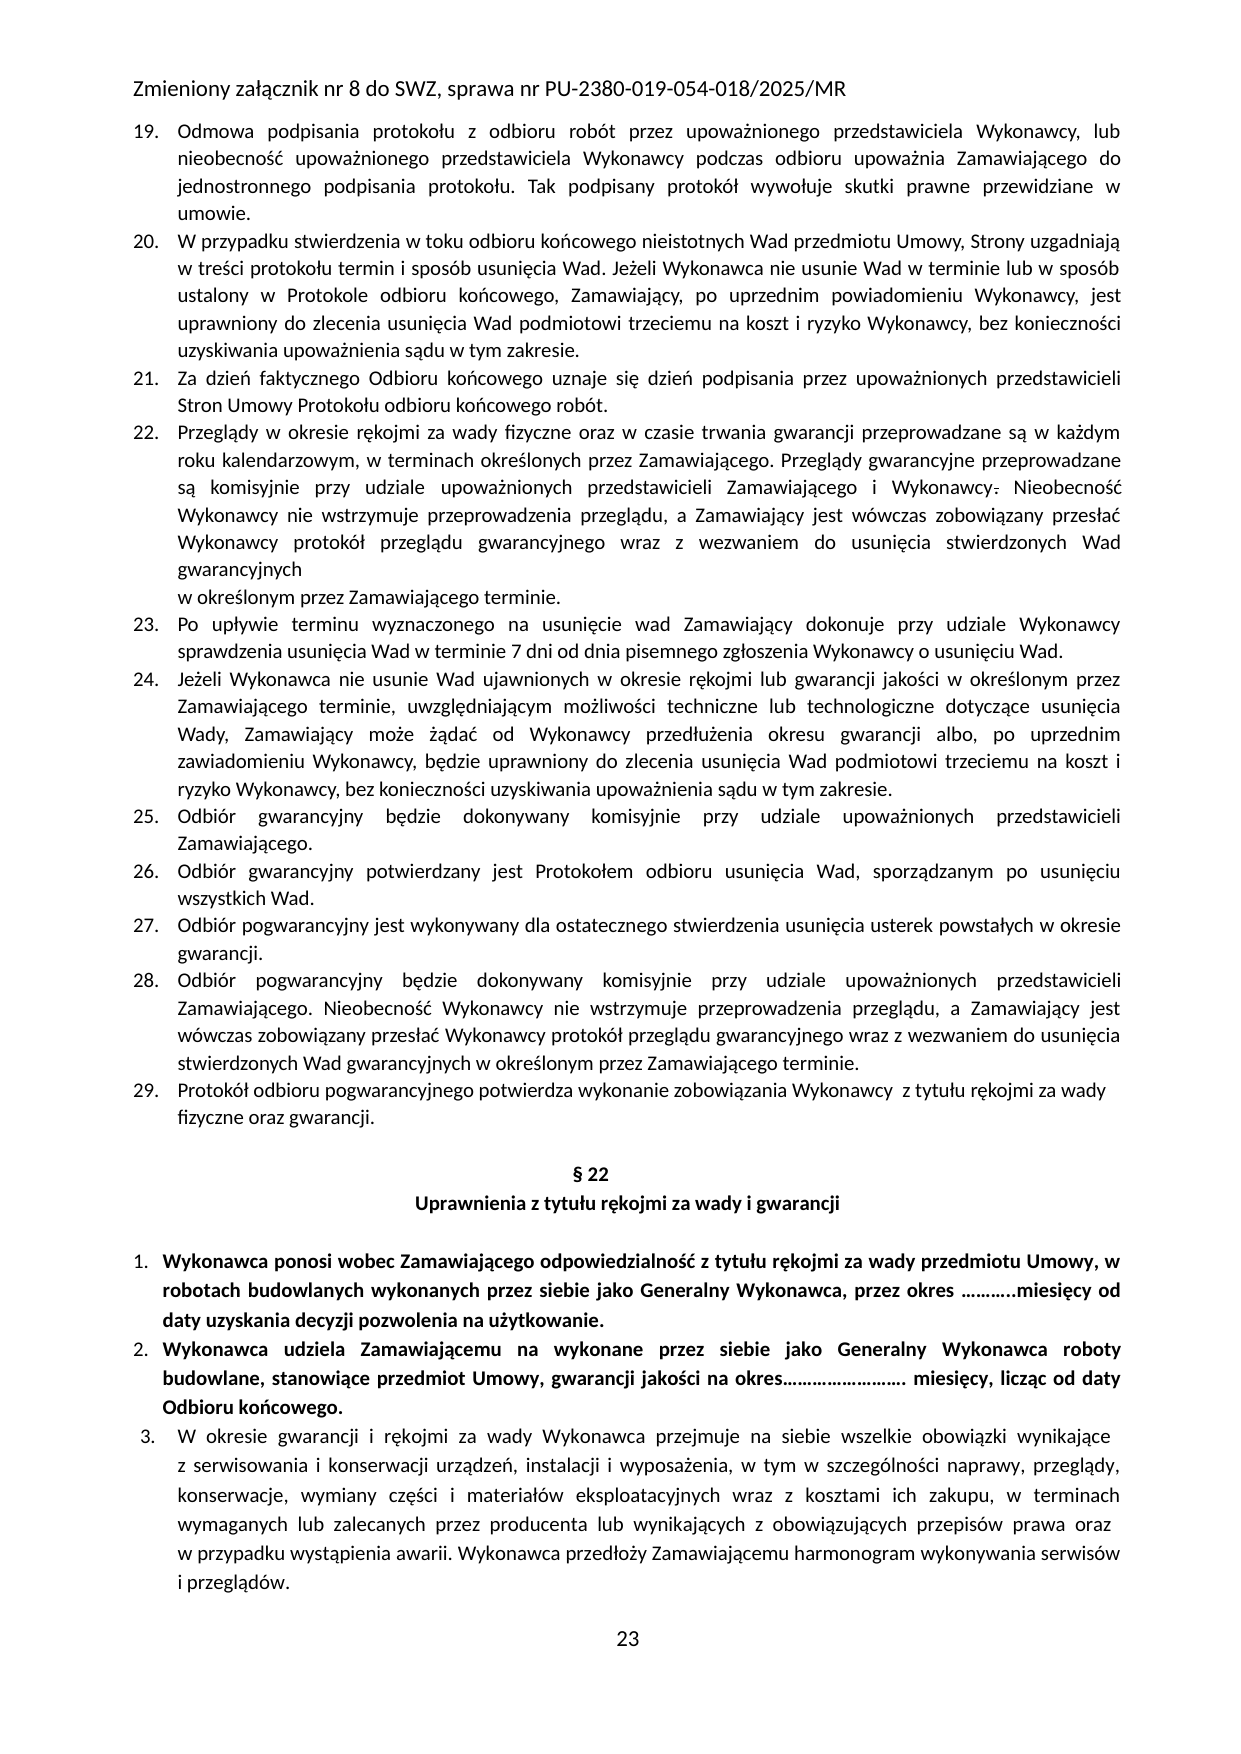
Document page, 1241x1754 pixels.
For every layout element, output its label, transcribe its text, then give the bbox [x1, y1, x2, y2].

text 22. Przeglądy w okresie rękojmi za wady fizyczne oraz w czasie trwania gwarancji przeprowadzane są w każdym roku kalendarzowym, w terminach określonych przez Zamawiającego. Przeglądy gwarancyjne przeprowadzane są komisyjnie przy udziale upoważnionych przedstawicieli Zamawiającego i Wykonawcy. Nieobecność Wykonawcy nie wstrzymuje przeprowadzenia przeglądu, a Zamawiający jest wówczas zobowiązany przesłać Wykonawcy protokół przeglądu gwarancyjnego wraz z wezwaniem do usunięcia stwierdzonych Wad gwarancyjnych w określonym przez Zamawiającego terminie. [133, 419, 1122, 609]
text 20. W przypadku stwierdzenia w toku odbioru końcowego nieistotnych Wad przedmiotu Umowy, Strony uzgadniają w treści protokołu termin i sposób usunięcia Wad. Jeżeli Wykonawca nie usunie Wad w terminie lub w sposób ustalony w Protokole odbioru końcowego, Zamawiający, po uprzednim powiadomieniu Wykonawcy, jest uprawniony do zlecenia usunięcia Wad podmiotowi trzeciemu na koszt i ryzyko Wykonawcy, bez konieczności uzyskiwania upoważnienia sądu w tym zakresie. [133, 228, 1122, 363]
text 27. Odbiór pogwarancyjny jest wykonywany dla ostatecznego stwierdzenia usunięcia usterek powstałych w okresie gwarancji. [133, 913, 1122, 966]
list Wykonawca udziela Zamawiającemu na wykonane przez siebie jako Generalny Wykonawca roboty budowlane, stanowiące przedmiot Umowy, gwarancji jakości na okres……………………. miesięcy, licząc od daty Odbioru końcowego. [133, 1336, 1122, 1420]
list Wykonawca ponosi wobec Zamawiającego odpowiedzialność z tytułu rękojmi za wady przedmiotu Umowy, w robotach budowlanych wykonanych przez siebie jako Generalny Wykonawca, przez okres ………..miesięcy od daty uzyskania decyzji pozwolenia na użytkowanie. [133, 1248, 1122, 1332]
text 21. Za dzień faktycznego Odbioru końcowego uznaje się dzień podpisania przez upoważnionych przedstawicieli Stron Umowy Protokołu odbioru końcowego robót. [133, 365, 1122, 418]
text 28. Odbiór pogwarancyjny będzie dokonywany komisyjnie przy udziale upoważnionych przedstawicieli Zamawiającego. Nieobecność Wykonawcy nie wstrzymuje przeprowadzenia przeglądu, a Zamawiający jest wówczas zobowiązany przesłać Wykonawcy protokół przeglądu gwarancyjnego wraz z wezwaniem do usunięcia stwierdzonych Wad gwarancyjnych w określonym przez Zamawiającego terminie. [133, 967, 1122, 1075]
list W okresie gwarancji i rękojmi za wady Wykonawca przejmuje na siebie wszelkie obowiązki wynikające z serwisowania i konserwacji urządzeń, instalacji i wyposażenia, w tym w szczególności naprawy, przeglądy, konserwacje, wymiany części i materiałów eksploatacyjnych wraz z kosztami ich zakupu, w terminach wymaganych lub zalecanych przez producenta lub wynikających z obowiązujących przepisów prawa oraz w przypadku wystąpienia awarii. Wykonawca przedłoży Zamawiającemu harmonogram wykonywania serwisów i przeglądów. [140, 1423, 1122, 1595]
text 23. Po upływie terminu wyznaczonego na usunięcie wad Zamawiający dokonuje przy udziale Wykonawcy sprawdzenia usunięcia Wad w terminie 7 dni od dnia pisemnego zgłoszenia Wykonawcy o usunięciu Wad. [133, 611, 1122, 664]
text 19. Odmowa podpisania protokołu z odbioru robót przez upoważnionego przedstawiciela Wykonawcy, lub nieobecność upoważnionego przedstawiciela Wykonawcy podczas odbioru upoważnia Zamawiającego do jednostronnego podpisania protokołu. Tak podpisany protokół wywołuje skutki prawne przewidziane w umowie. [133, 118, 1122, 226]
text 24. Jeżeli Wykonawca nie usunie Wad ujawnionych w okresie rękojmi lub gwarancji jakości w określonym przez Zamawiającego terminie, uwzględniającym możliwości techniczne lub technologiczne dotyczące usunięcia Wady, Zamawiający może żądać od Wykonawcy przedłużenia okresu gwarancji albo, po uprzednim zawiadomieniu Wykonawcy, będzie uprawniony do zlecenia usunięcia Wad podmiotowi trzeciemu na koszt i ryzyko Wykonawcy, bez konieczności uzyskiwania upoważnienia sądu w tym zakresie. [133, 666, 1122, 801]
text Uprawnienia z tytułu rękojmi za wady i gwarancji [133, 1190, 1122, 1216]
text 25. Odbiór gwarancyjny będzie dokonywany komisyjnie przy udziale upoważnionych przedstawicieli Zamawiającego. [133, 803, 1122, 856]
text 26. Odbiór gwarancyjny potwierdzany jest Protokołem odbioru usunięcia Wad, sporządzanym po usunięciu wszystkich Wad. [133, 858, 1122, 911]
text 29. Protokół odbioru pogwarancyjnego potwierdza wykonanie zobowiązania Wykonawcy z tytułu rękojmi za wady fizyczne oraz gwarancji. [133, 1077, 1122, 1130]
